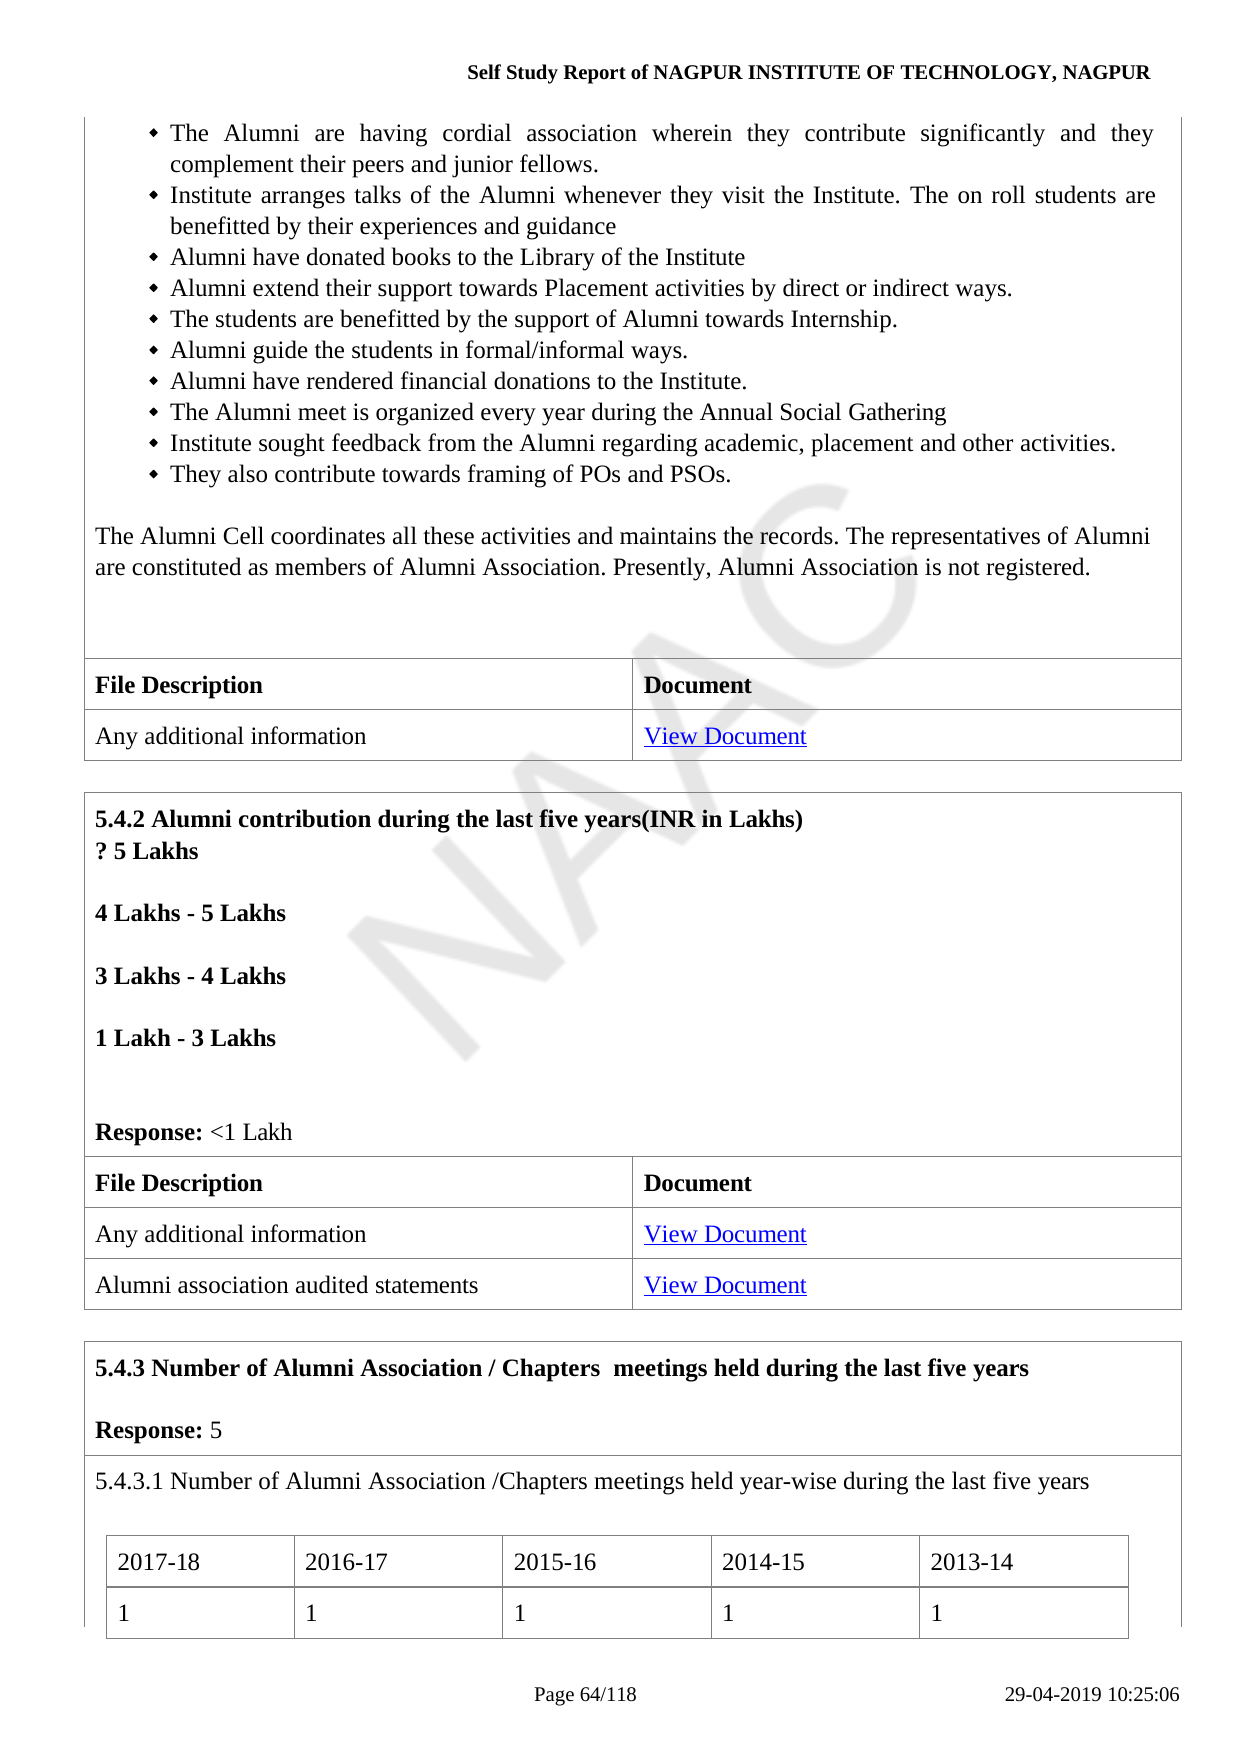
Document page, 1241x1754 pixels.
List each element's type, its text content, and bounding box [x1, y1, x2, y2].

table_cell Document [633, 659, 1181, 709]
table_cell Alumni association audited statements [85, 1259, 632, 1309]
table_cell View Document [633, 710, 1181, 760]
table_cell File Description [85, 659, 632, 709]
table_header 5.4.3 Number of Alumni Association / Chapters meetings held during the last five years Response: 5 [85, 1342, 1181, 1455]
table_cell View Document [633, 1208, 1181, 1258]
table_header 5.4.2 Alumni contribution during the last five years(INR in Lakhs) ? 5 Lakhs 4 Lakhs - 5 Lakhs 3 Lakhs - 4 Lakhs 1 Lakh - 3 Lakhs Response: <1 Lakh [85, 793, 1181, 1156]
table_cell Any additional information [85, 1208, 632, 1258]
table_cell Document [633, 1157, 1181, 1207]
table_cell Any additional information [85, 710, 632, 760]
table_header The Alumni are having cordial association wherein they contribute significantly and they complement their peers and junior fellows. Institute arranges talks of the Alumni whenever they visit the Institute. The on roll students are benefitted by their experiences and guidance Alumni have donated books to the Library of the Institute Alumni extend their support towards Placement activities by direct or indirect ways. The students are benefitted by the support of Alumni towards Internship. Alumni guide the students in formal/informal ways. Alumni have rendered financial donations to the Institute. The Alumni meet is organized every year during the Annual Social Gathering Institute sought feedback from the Alumni regarding academic, placement and other activities. They also contribute towards framing of POs and PSOs. The Alumni Cell coordinates all these activities and maintains the records. The representatives of Alumni are constituted as members of Alumni Association. Presently, Alumni Association is not registered. [85, 117, 1181, 658]
table_cell File Description [85, 1157, 632, 1207]
picture [345, 354, 1241, 1122]
table_cell 5.4.3.1 Number of Alumni Association /Chapters meetings held year-wise during the last five years [85, 1456, 1181, 1627]
table_cell View Document [633, 1259, 1181, 1309]
